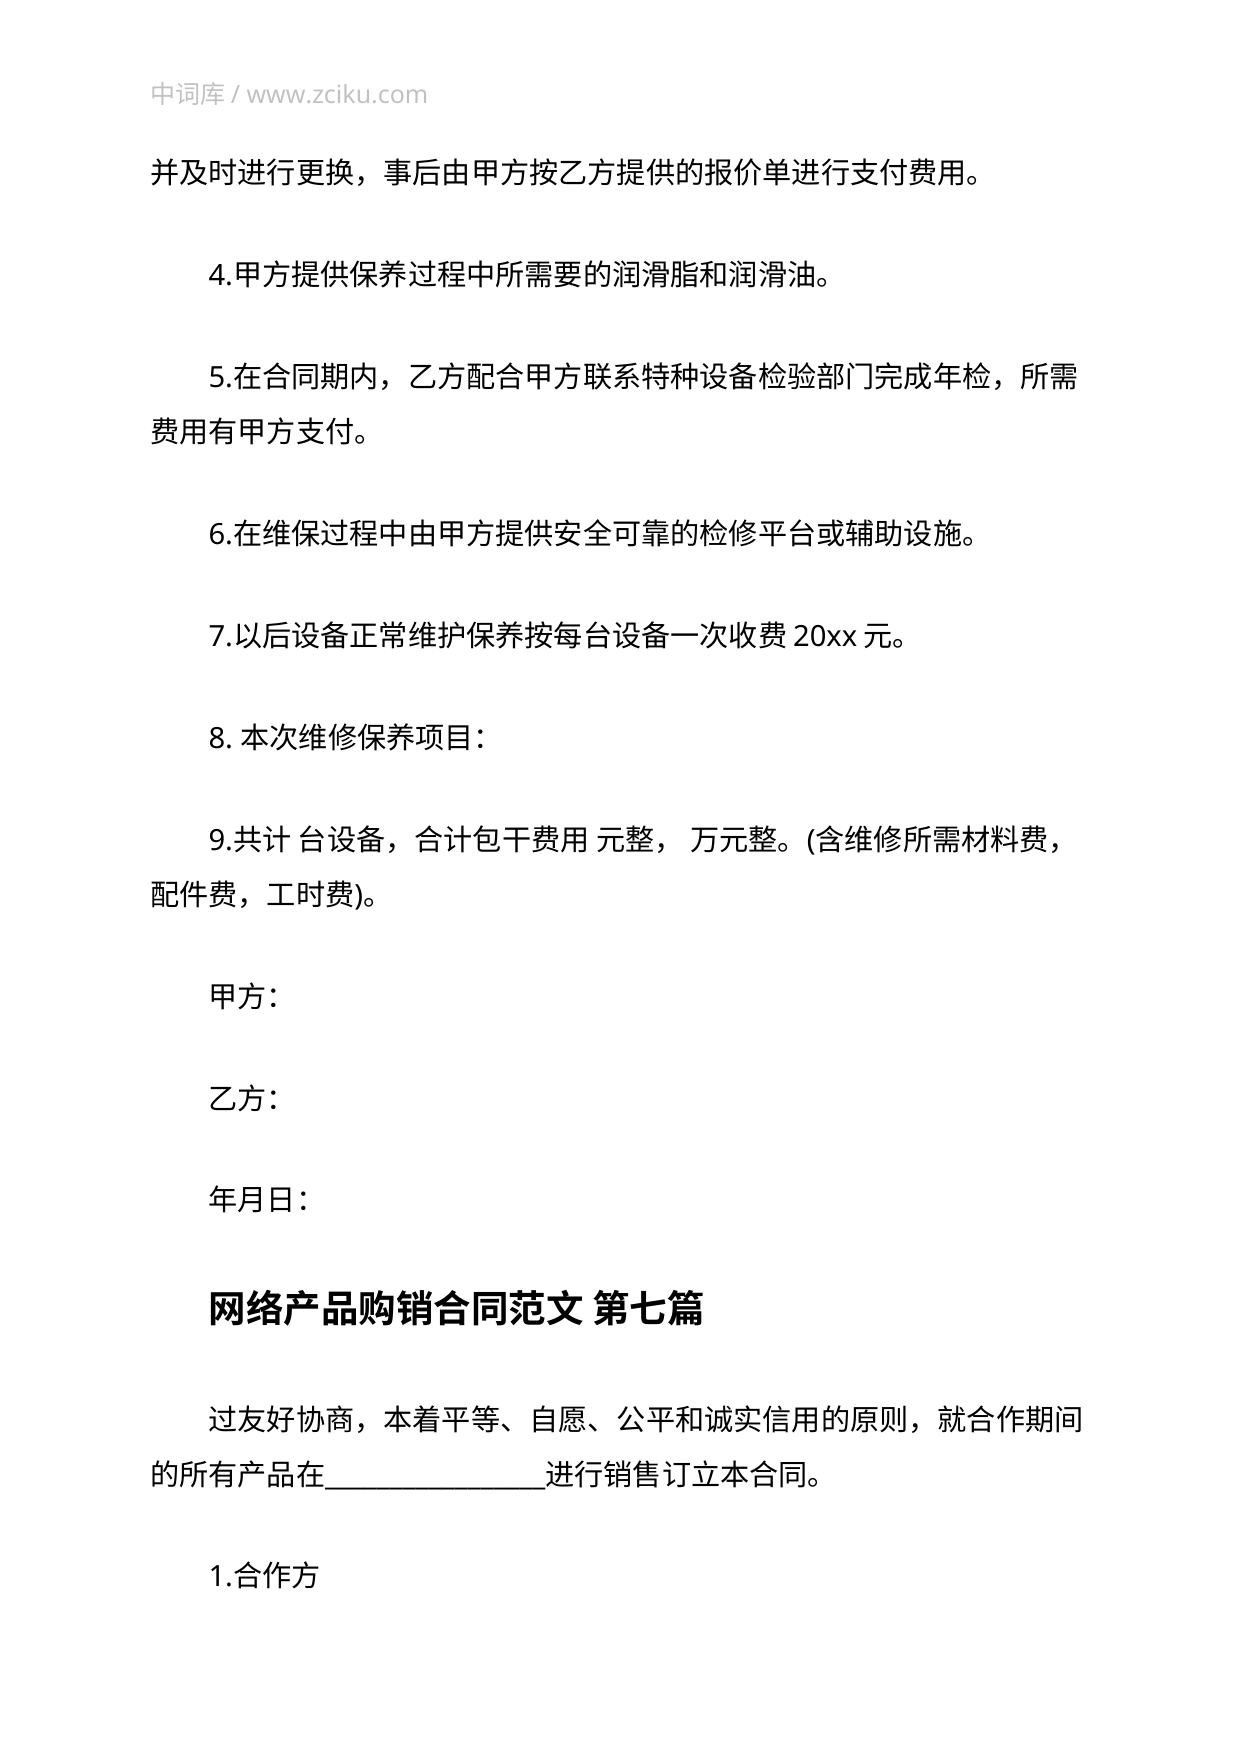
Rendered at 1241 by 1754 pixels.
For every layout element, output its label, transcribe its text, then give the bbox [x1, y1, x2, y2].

text 乙方： [150, 1075, 1090, 1117]
text 5.在合同期内，乙方配合甲方联系特种设备检验部门完成年检，所需费用有甲方支付。 [150, 354, 1090, 451]
text 9.共计 台设备，合计包干费用 元整， 万元整。(含维修所需材料费，配件费，工时费)。 [150, 816, 1090, 914]
text 4.甲方提供保养过程中所需要的润滑脂和润滑油。 [150, 252, 1090, 294]
text 8. 本次维修保养项目： [150, 714, 1090, 757]
text 甲方： [150, 973, 1090, 1016]
text 6.在维保过程中由甲方提供安全可靠的检修平台或辅助设施。 [150, 511, 1090, 553]
text 过友好协商，本着平等、自愿、公平和诚实信用的原则，就合作期间的所有产品在_________________进行销售订立本合同。 [150, 1396, 1090, 1493]
text 1.合作方 [150, 1553, 1090, 1595]
text 7.以后设备正常维护保养按每台设备一次收费20xx元。 [150, 612, 1090, 655]
text 年月日： [150, 1177, 1090, 1219]
text 网络产品购销合同范文 第七篇 [150, 1279, 1090, 1333]
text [150, 150, 1090, 192]
